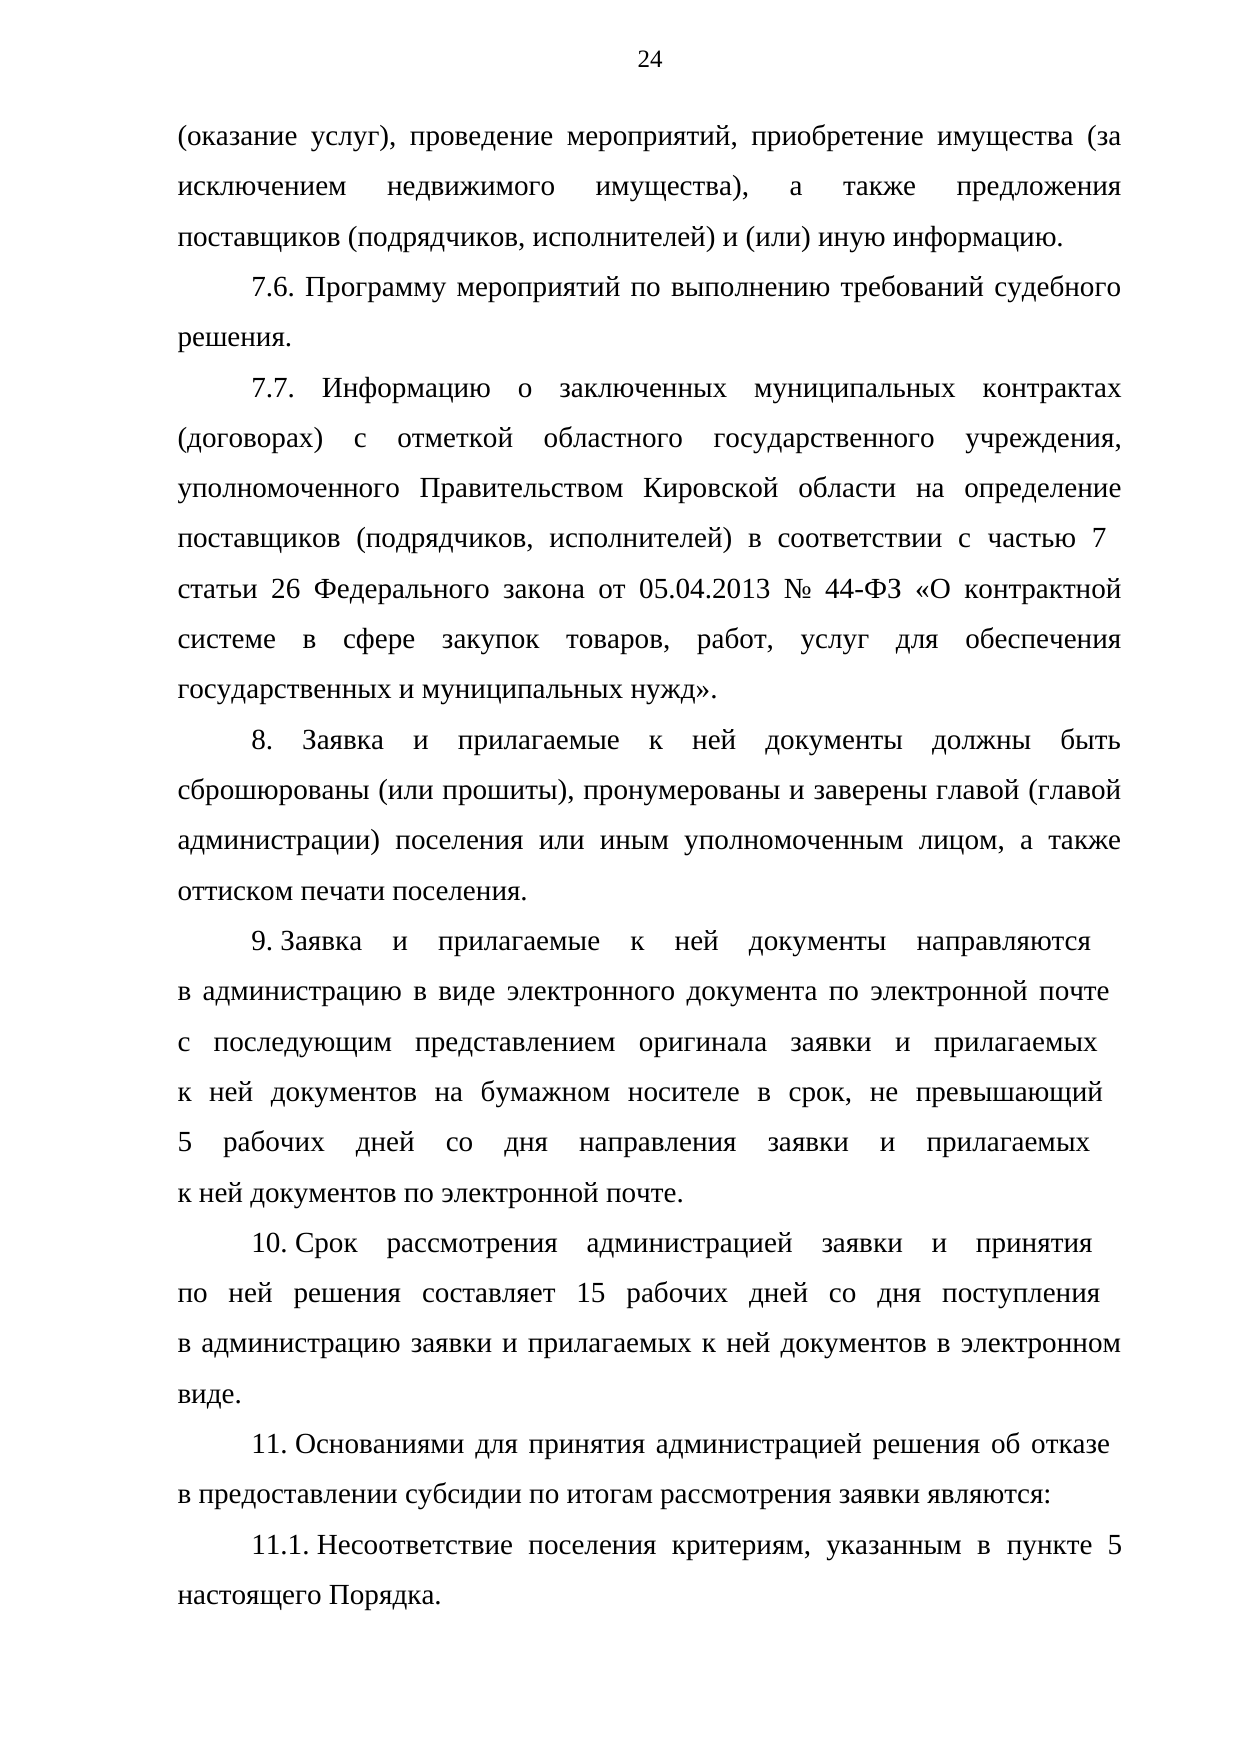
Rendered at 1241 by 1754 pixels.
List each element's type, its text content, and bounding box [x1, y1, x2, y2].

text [177, 118, 1122, 252]
text 11. Основаниями для принятия администрацией решения об отказе в предоставлении субсидии по итогам рассмотрения заявки являются: [177, 1426, 1122, 1510]
text 11.1. Несоответствие поселения критериям, указанным в пункте 5 настоящего Порядка. [177, 1527, 1122, 1611]
text 7.7. Информацию о заключенных муниципальных контрактах (договорах) с отметкой областного государственного учреждения, уполномоченного Правительством Кировской области на определение поставщиков (подрядчиков, исполнителей) в соответствии с частью 7 статьи 26 Федерального закона от 05.04.2013 № 44-ФЗ «О контрактной системе в сфере закупок товаров, работ, услуг для обеспечения государственных и муниципальных нужд». [177, 370, 1122, 705]
text 10. Срок рассмотрения администрацией заявки и принятия по ней решения составляет 15 рабочих дней со дня поступления в администрацию заявки и прилагаемых к ней документов в электронном виде. [177, 1225, 1122, 1409]
text 9. Заявка и прилагаемые к ней документы направляются в администрацию в виде электронного документа по электронной почте с последующим представлением оригинала заявки и прилагаемых к ней документов на бумажном носителе в срок, не превышающий 5 рабочих дней со дня направления заявки и прилагаемых к ней документов по электронной почте. [177, 923, 1122, 1208]
text 7.6. Программу мероприятий по выполнению требований судебного решения. [177, 269, 1122, 353]
text 8. Заявка и прилагаемые к ней документы должны быть сброшюрованы (или прошиты), пронумерованы и заверены главой (главой администрации) поселения или иным уполномоченным лицом, а также оттиском печати поселения. [177, 722, 1122, 906]
